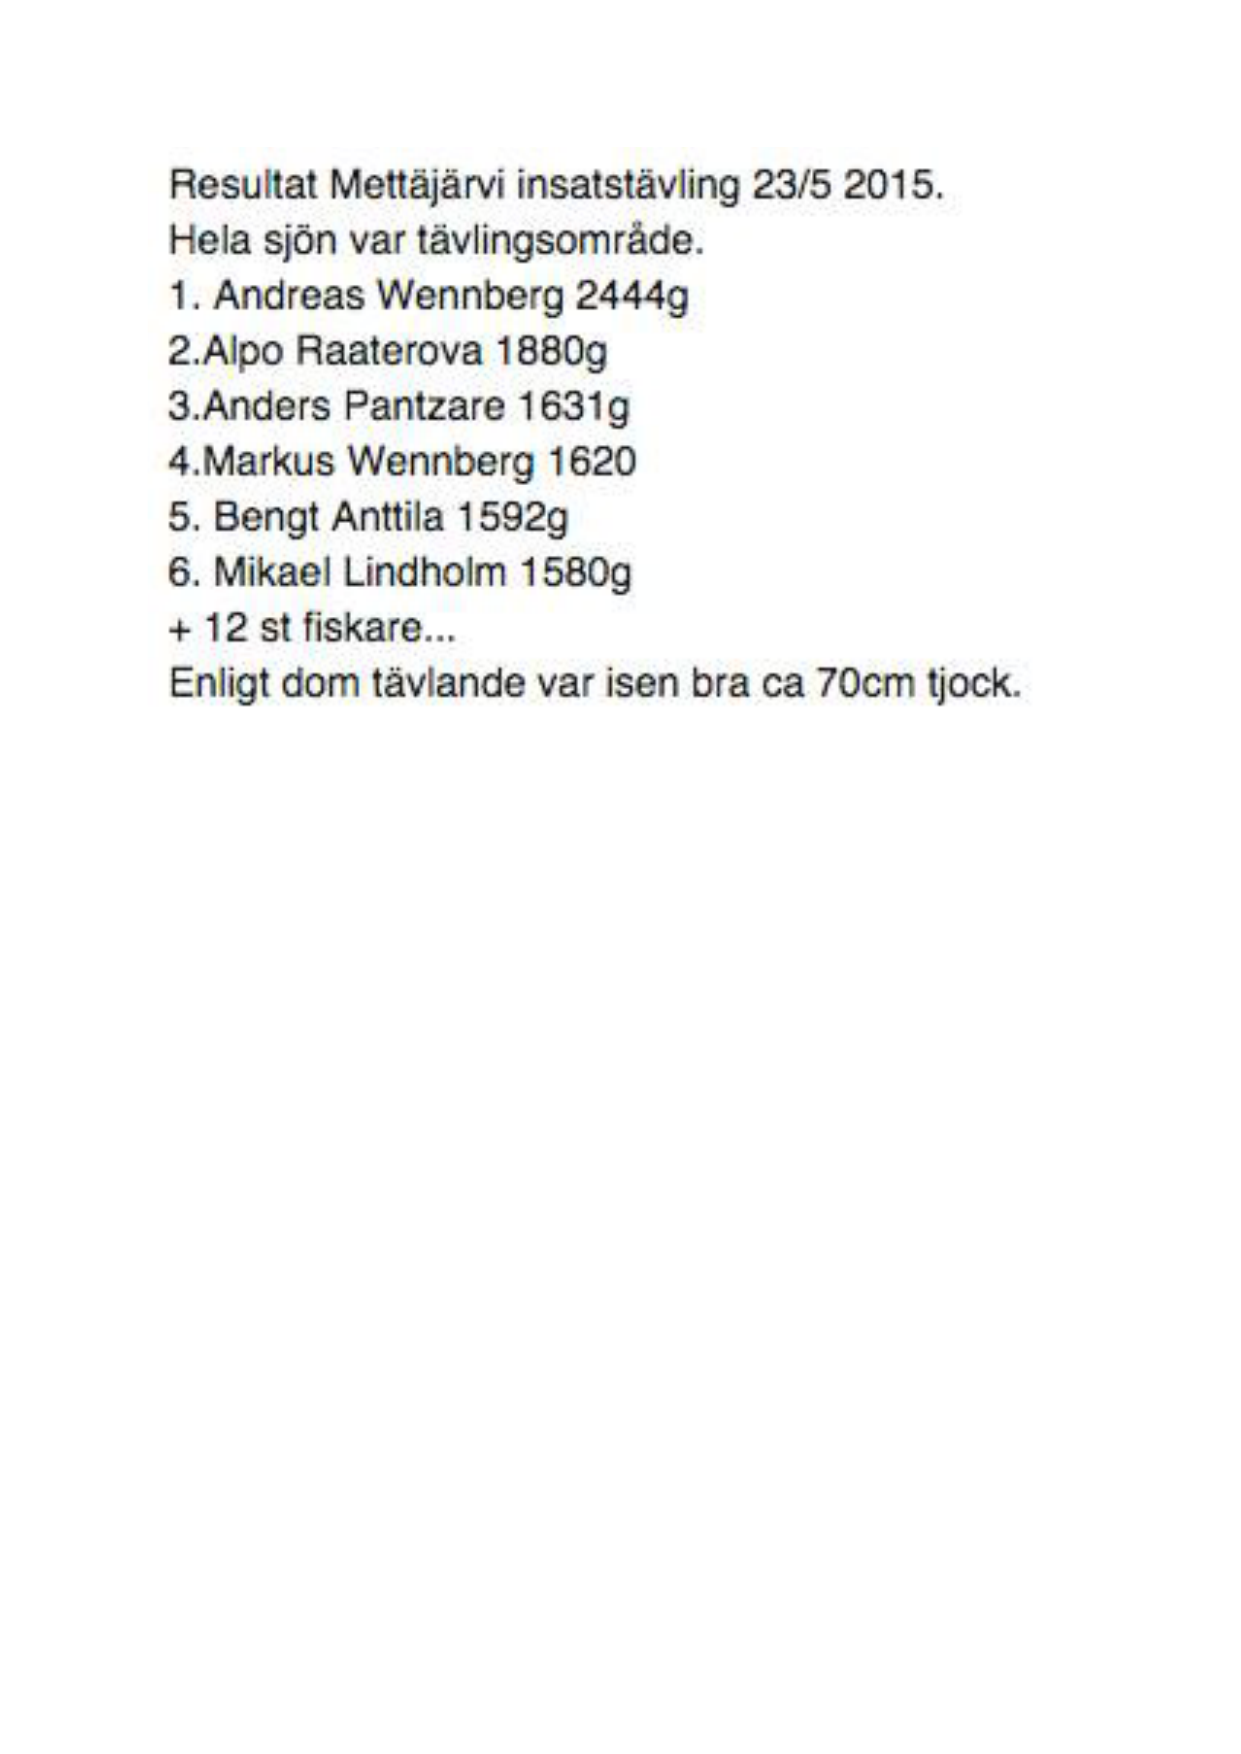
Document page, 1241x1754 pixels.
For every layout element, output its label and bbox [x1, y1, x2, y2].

picture [147, 147, 1079, 721]
